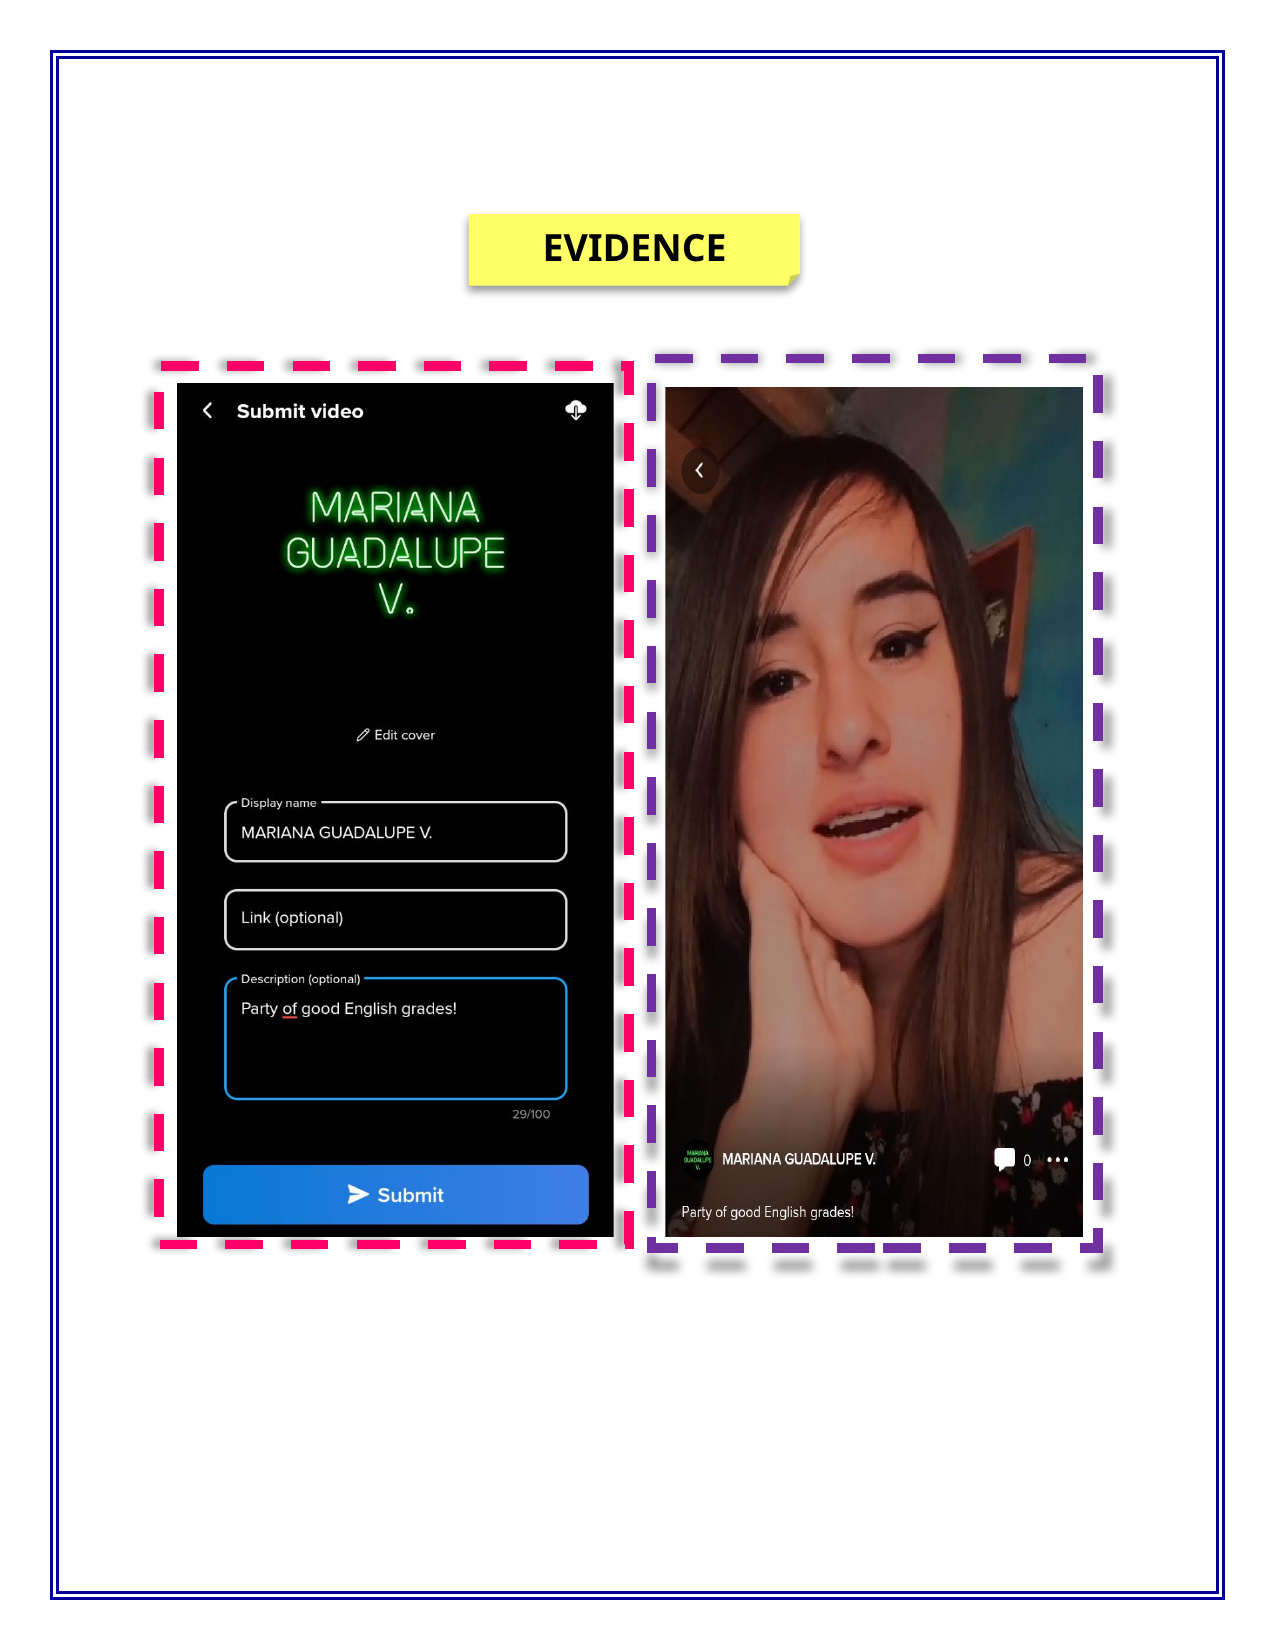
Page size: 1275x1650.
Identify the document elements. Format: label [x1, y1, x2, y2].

picture [177, 383, 614, 1237]
picture [665, 387, 1083, 1237]
